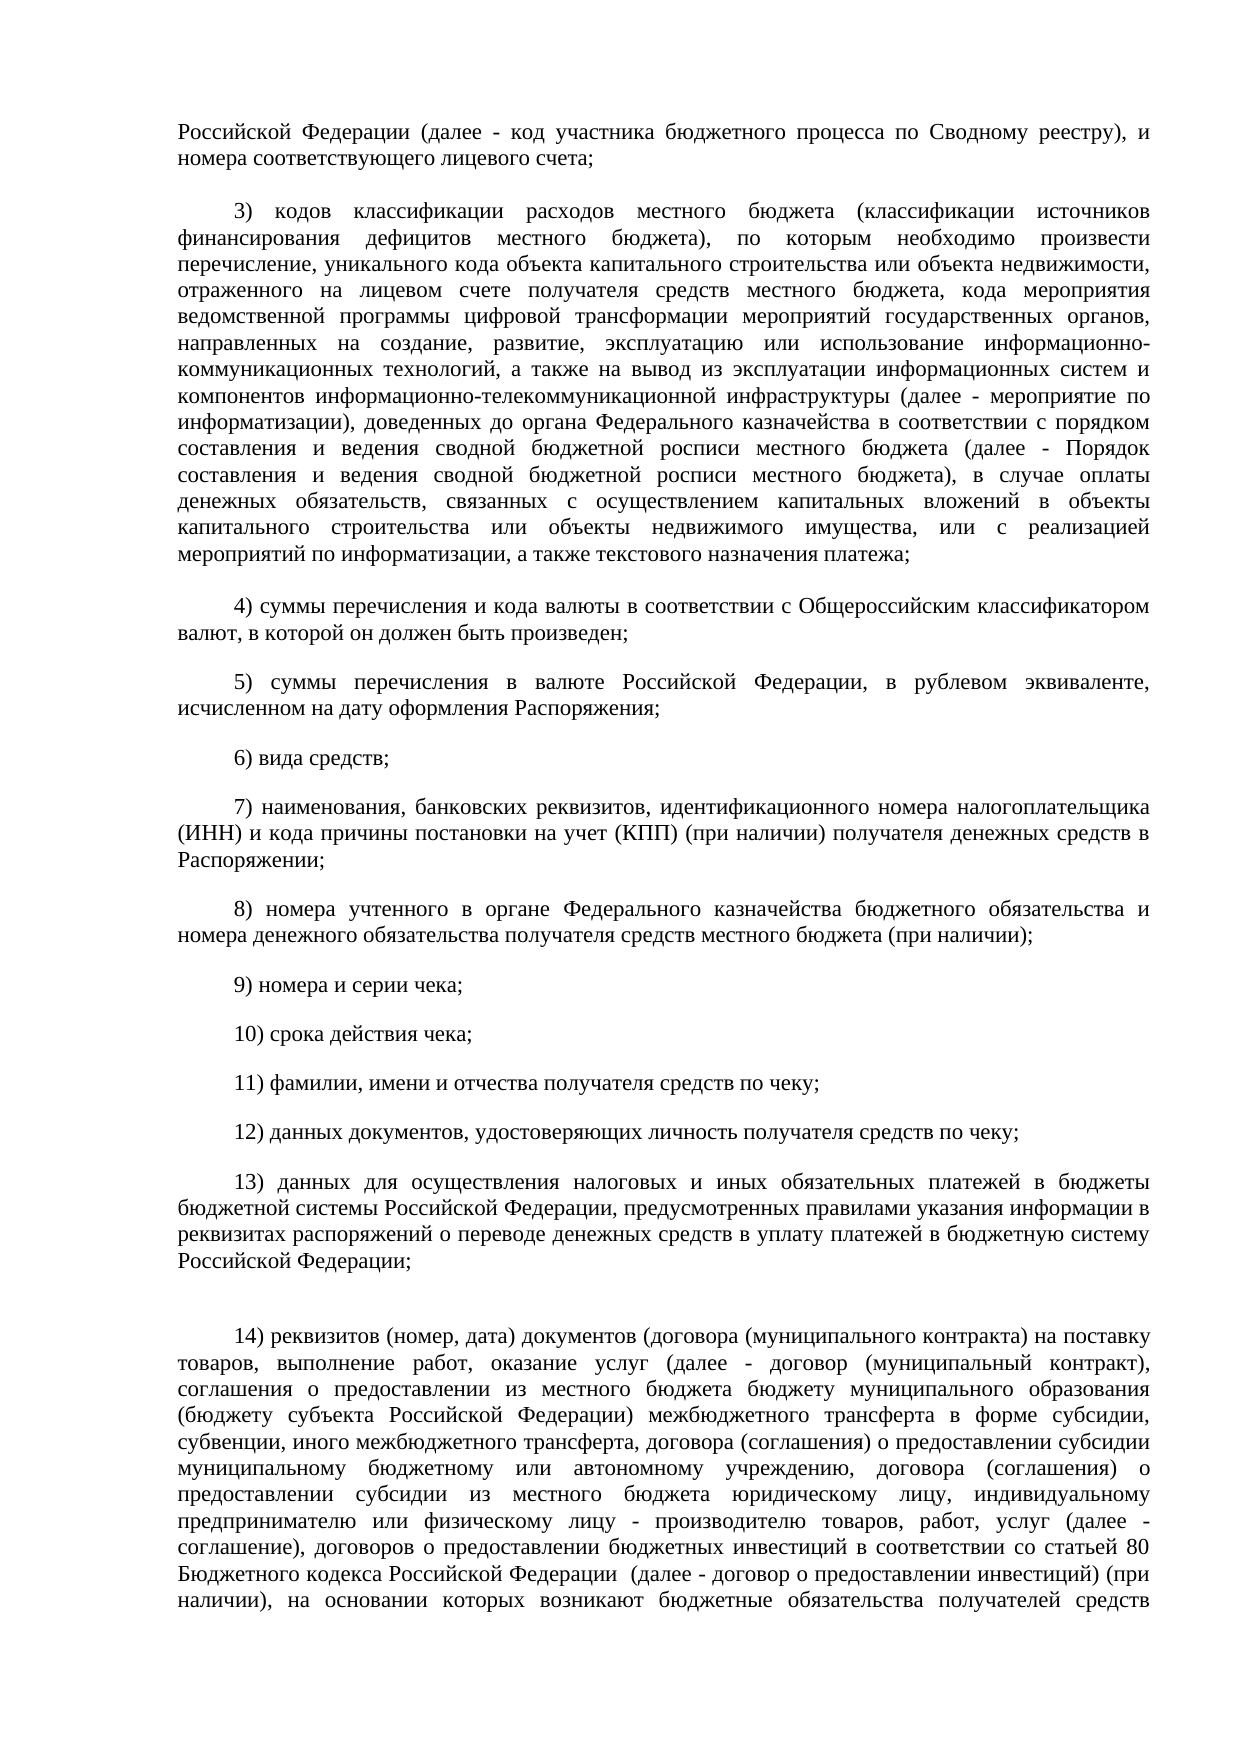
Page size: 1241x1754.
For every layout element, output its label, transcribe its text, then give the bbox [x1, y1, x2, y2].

text 7) наименования, банковских реквизитов, идентификационного номера налогоплательщика (ИНН) и кода причины постановки на учет (КПП) (при наличии) получателя денежных средств в Распоряжении; [177, 793, 1152, 872]
text 11) фамилии, имени и отчества получателя средств по чеку; [177, 1069, 1152, 1096]
text 6) вида средств; [177, 744, 1152, 770]
text 13) данных для осуществления налоговых и иных обязательных платежей в бюджеты бюджетной системы Российской Федерации, предусмотренных правилами указания информации в реквизитах распоряжений о переводе денежных средств в уплату платежей в бюджетную систему Российской Федерации; [177, 1168, 1152, 1273]
text 4) суммы перечисления и кода валюты в соответствии с Общероссийским классификатором валют, в которой он должен быть произведен; [177, 592, 1152, 645]
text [177, 118, 1152, 171]
text 5) суммы перечисления в валюте Российской Федерации, в рублевом эквиваленте, исчисленном на дату оформления Распоряжения; [177, 668, 1152, 721]
text 12) данных документов, удостоверяющих личность получателя средств по чеку; [177, 1118, 1152, 1145]
text 9) номера и серии чека; [177, 971, 1152, 997]
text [177, 1322, 1152, 1612]
text 8) номера учтенного в органе Федерального казначейства бюджетного обязательства и номера денежного обязательства получателя средств местного бюджета (при наличии); [177, 895, 1152, 948]
text 3) кодов классификации расходов местного бюджета (классификации источников финансирования дефицитов местного бюджета), по которым необходимо произвести перечисление, уникального кода объекта капитального строительства или объекта недвижимости, отраженного на лицевом счете получателя средств местного бюджета, кода мероприятия ведомственной программы цифровой трансформации мероприятий государственных органов, направленных на создание, развитие, эксплуатацию или использование информационно-коммуникационных технологий, а также на вывод из эксплуатации информационных систем и компонентов информационно-телекоммуникационной инфраструктуры (далее - мероприятие по информатизации), доведенных до органа Федерального казначейства в соответствии с порядком составления и ведения сводной бюджетной росписи местного бюджета (далее - Порядок составления и ведения сводной бюджетной росписи местного бюджета), в случае оплаты денежных обязательств, связанных с осуществлением капитальных вложений в объекты капитального строительства или объекты недвижимого имущества, или с реализацией мероприятий по информатизации, а также текстового назначения платежа; [177, 197, 1152, 566]
text 10) срока действия чека; [177, 1020, 1152, 1046]
